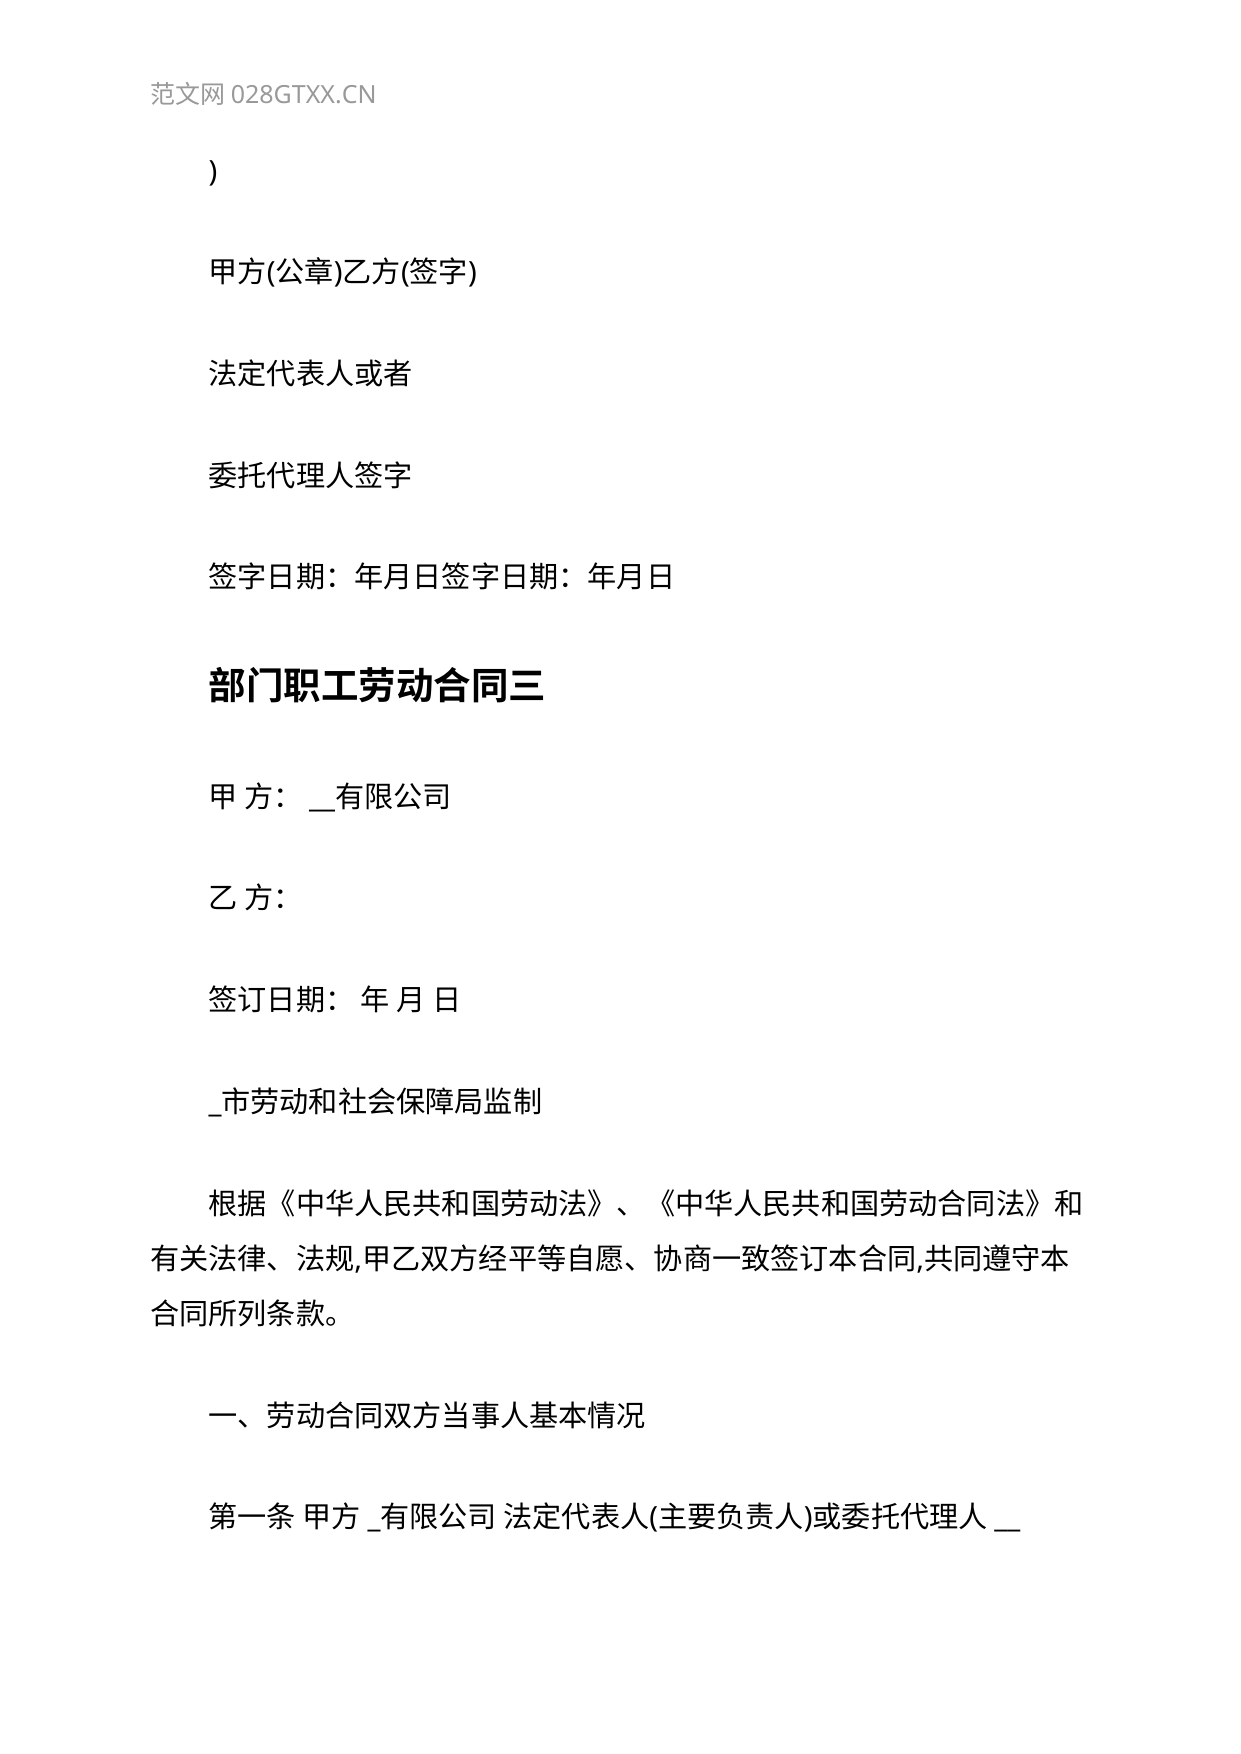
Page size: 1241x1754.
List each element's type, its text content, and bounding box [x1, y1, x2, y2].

text 一、劳动合同双方当事人基本情况 [150, 1392, 1090, 1434]
text 部门职工劳动合同三 [150, 656, 1090, 710]
text 签字日期：年月日签字日期：年月日 [150, 554, 1090, 596]
text 法定代表人或者 [150, 350, 1090, 393]
text 第一条 甲方 _有限公司 法定代表人(主要负责人)或委托代理人 __ [150, 1494, 1090, 1536]
text ) [150, 150, 1090, 190]
text 签订日期： 年 月 日 [150, 977, 1090, 1019]
text 根据《中华人民共和国劳动法》、《中华人民共和国劳动合同法》和有关法律、法规,甲乙双方经平等自愿、协商一致签订本合同,共同遵守本合同所列条款。 [150, 1181, 1090, 1333]
text _市劳动和社会保障局监制 [150, 1079, 1090, 1121]
text 甲方(公章)乙方(签字) [150, 248, 1090, 291]
text 乙 方： [150, 875, 1090, 917]
text 甲 方： __有限公司 [150, 773, 1090, 816]
text 委托代理人签字 [150, 452, 1090, 494]
